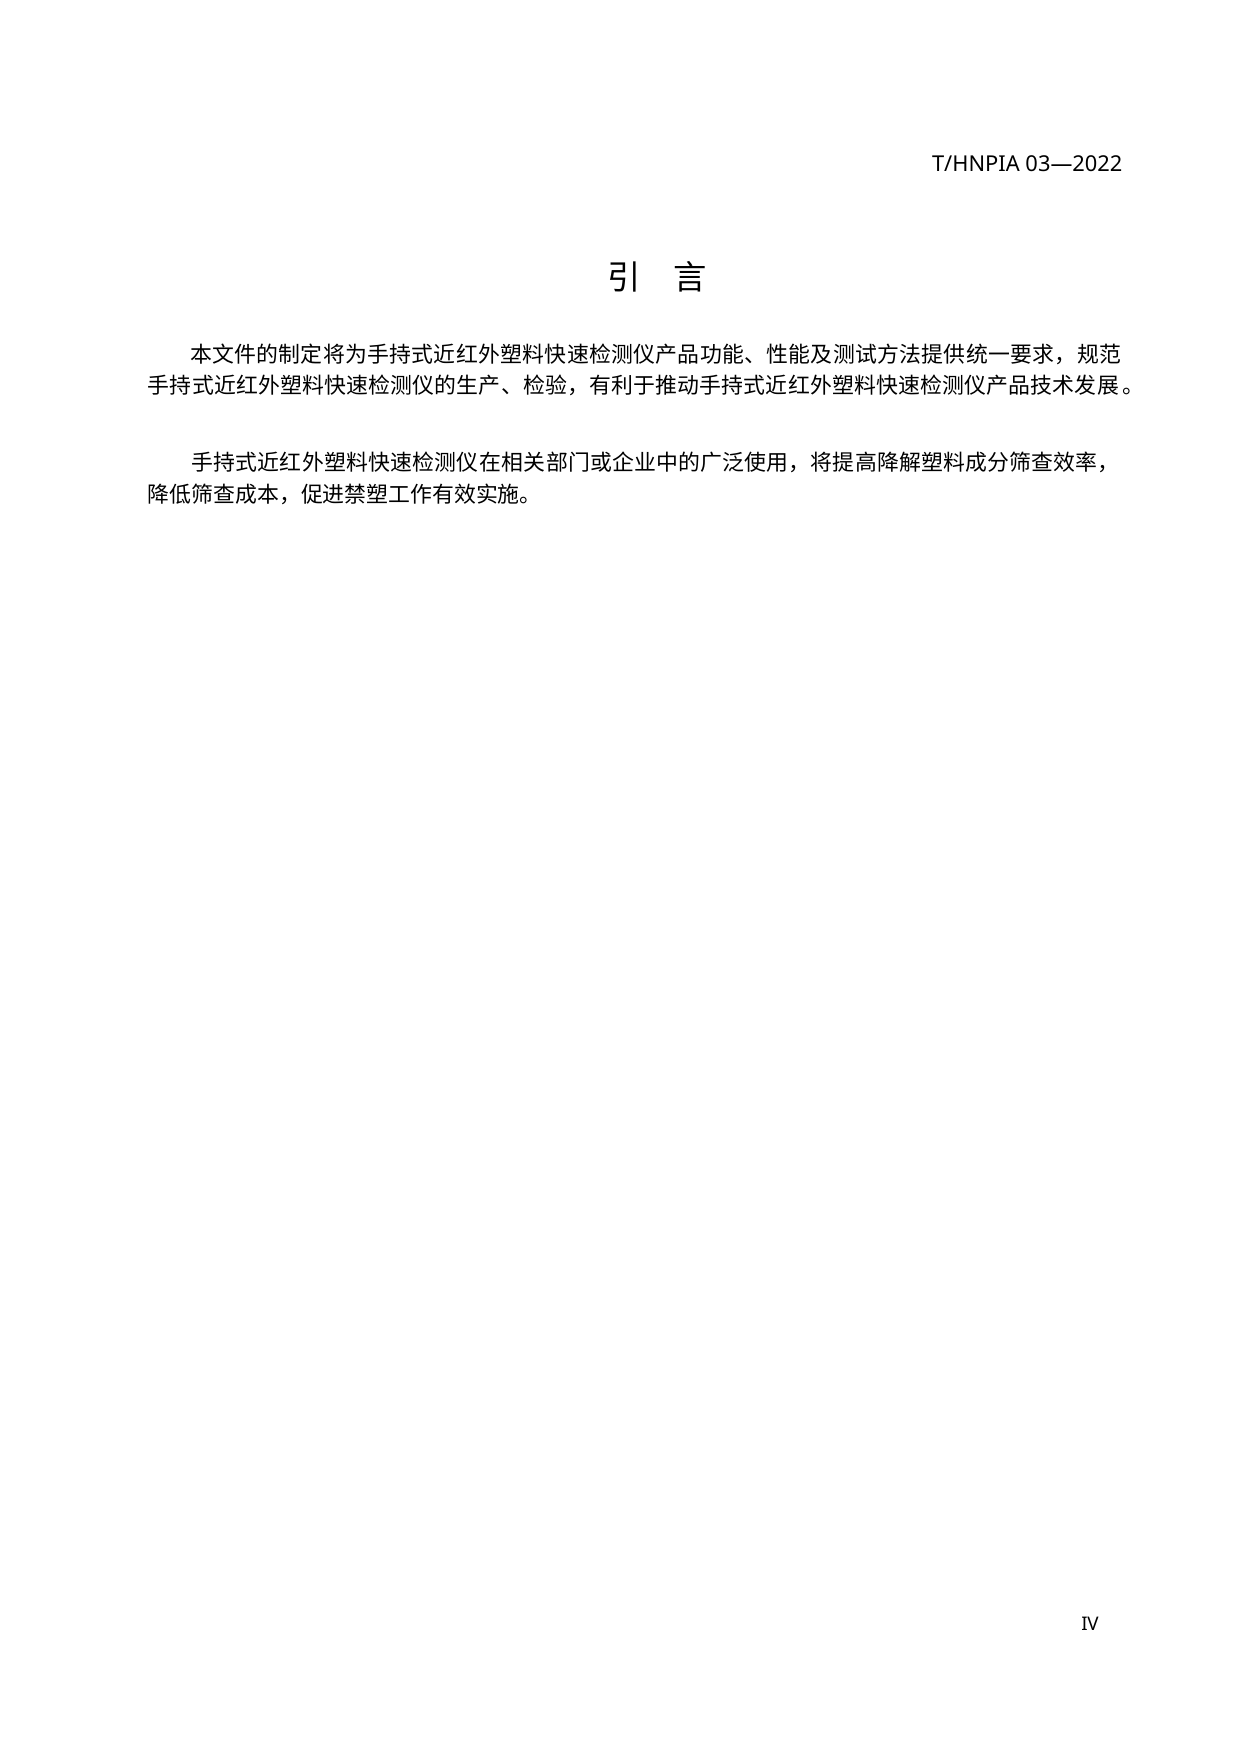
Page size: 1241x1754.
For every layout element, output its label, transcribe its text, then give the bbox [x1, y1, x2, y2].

list 本文件的制定将为手持式近红外塑料快速检测仪产品功能、性能及测试方法提供统一要求，规范手持式近红外塑料快速检测仪的生产、检验，有利于推动手持式近红外塑料快速检测仪产品技术发展。 [148, 337, 1122, 445]
text 手持式近红外塑料快速检测仪在相关部门或企业中的广泛使用，将提高降解塑料成分筛查效率，降低筛查成本，促进禁塑工作有效实施。 [148, 445, 1122, 509]
text 引言 [148, 251, 1122, 299]
